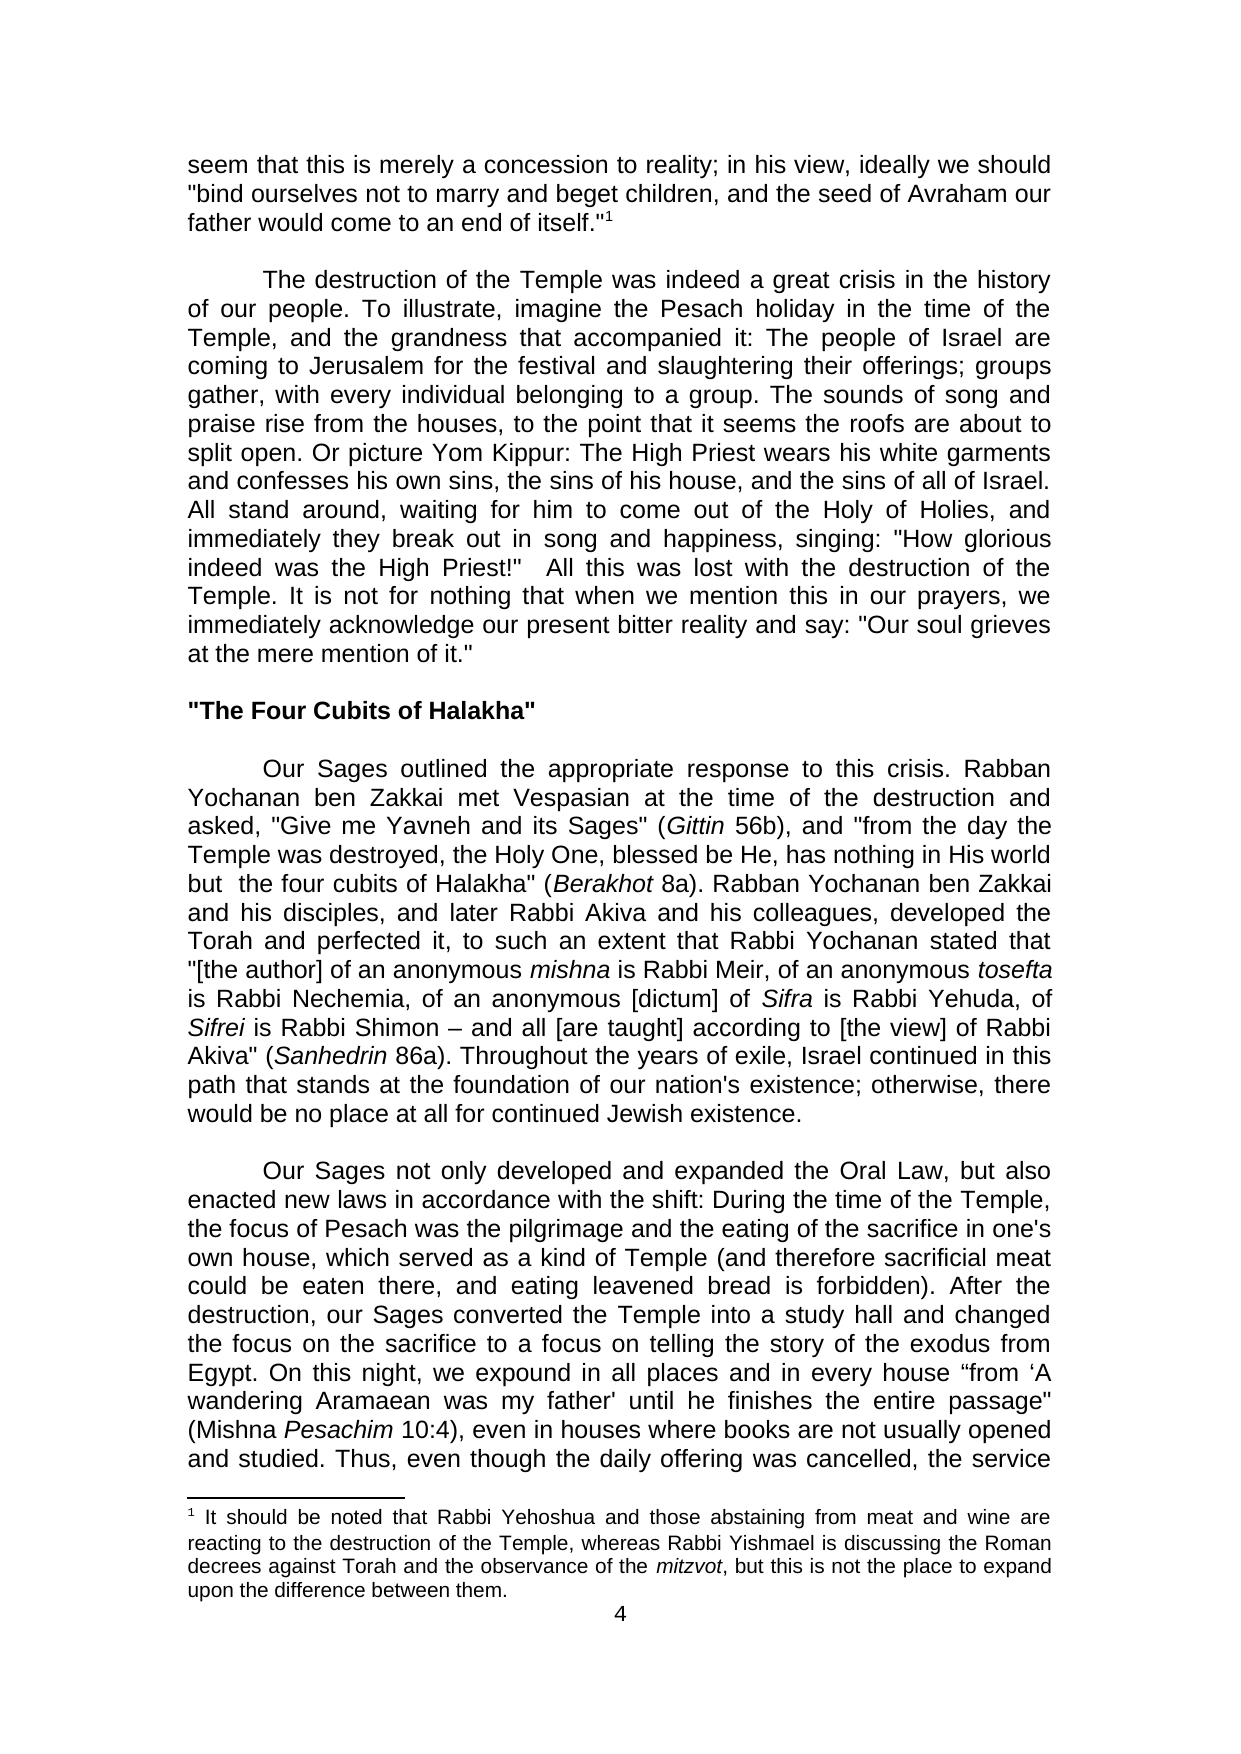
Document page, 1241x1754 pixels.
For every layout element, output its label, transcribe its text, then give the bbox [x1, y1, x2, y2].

text Our Sages outlined the appropriate response to this crisis. Rabban Yochanan ben Zakkai met Vespasian at the time of the destruction and asked, "Give me Yavneh and its Sages" (Gittin 56b), and "from the day the Temple was destroyed, the Holy One, blessed be He, has nothing in His world but the four cubits of Halakha" (Berakhot 8a). Rabban Yochanan ben Zakkai and his disciples, and later Rabbi Akiva and his colleagues, developed the Torah and perfected it, to such an extent that Rabbi Yochanan stated that "[the author] of an anonymous mishna is Rabbi Meir, of an anonymous tosefta is Rabbi Nechemia, of an anonymous [dictum] of Sifra is Rabbi Yehuda, of Sifrei is Rabbi Shimon – and all [are taught] according to [the view] of Rabbi Akiva" (Sanhedrin 86a). Throughout the years of exile, Israel continued in this path that stands at the foundation of our nation's existence; otherwise, there would be no place at all for continued Jewish existence. [187, 754, 1053, 1127]
text The destruction of the Temple was indeed a great crisis in the history of our people. To illustrate, imagine the Pesach holiday in the time of the Temple, and the grandness that accompanied it: The people of Israel are coming to Jerusalem for the festival and slaughtering their offerings; groups gather, with every individual belonging to a group. The sounds of song and praise rise from the houses, to the point that it seems the roofs are about to split open. Or picture Yom Kippur: The High Priest wears his white garments and confesses his own sins, the sins of his house, and the sins of all of Israel. All stand around, waiting for him to come out of the Holy of Holies, and immediately they break out in song and happiness, singing: "How glorious indeed was the High Priest!" All this was lost with the destruction of the Temple. It is not for nothing that when we mention this in our prayers, we immediately acknowledge our present bitter reality and say: "Our soul grieves at the mere mention of it." [187, 265, 1053, 667]
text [187, 1156, 1053, 1472]
text "The Four Cubits of Halakha" [187, 696, 1053, 725]
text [187, 150, 1053, 236]
